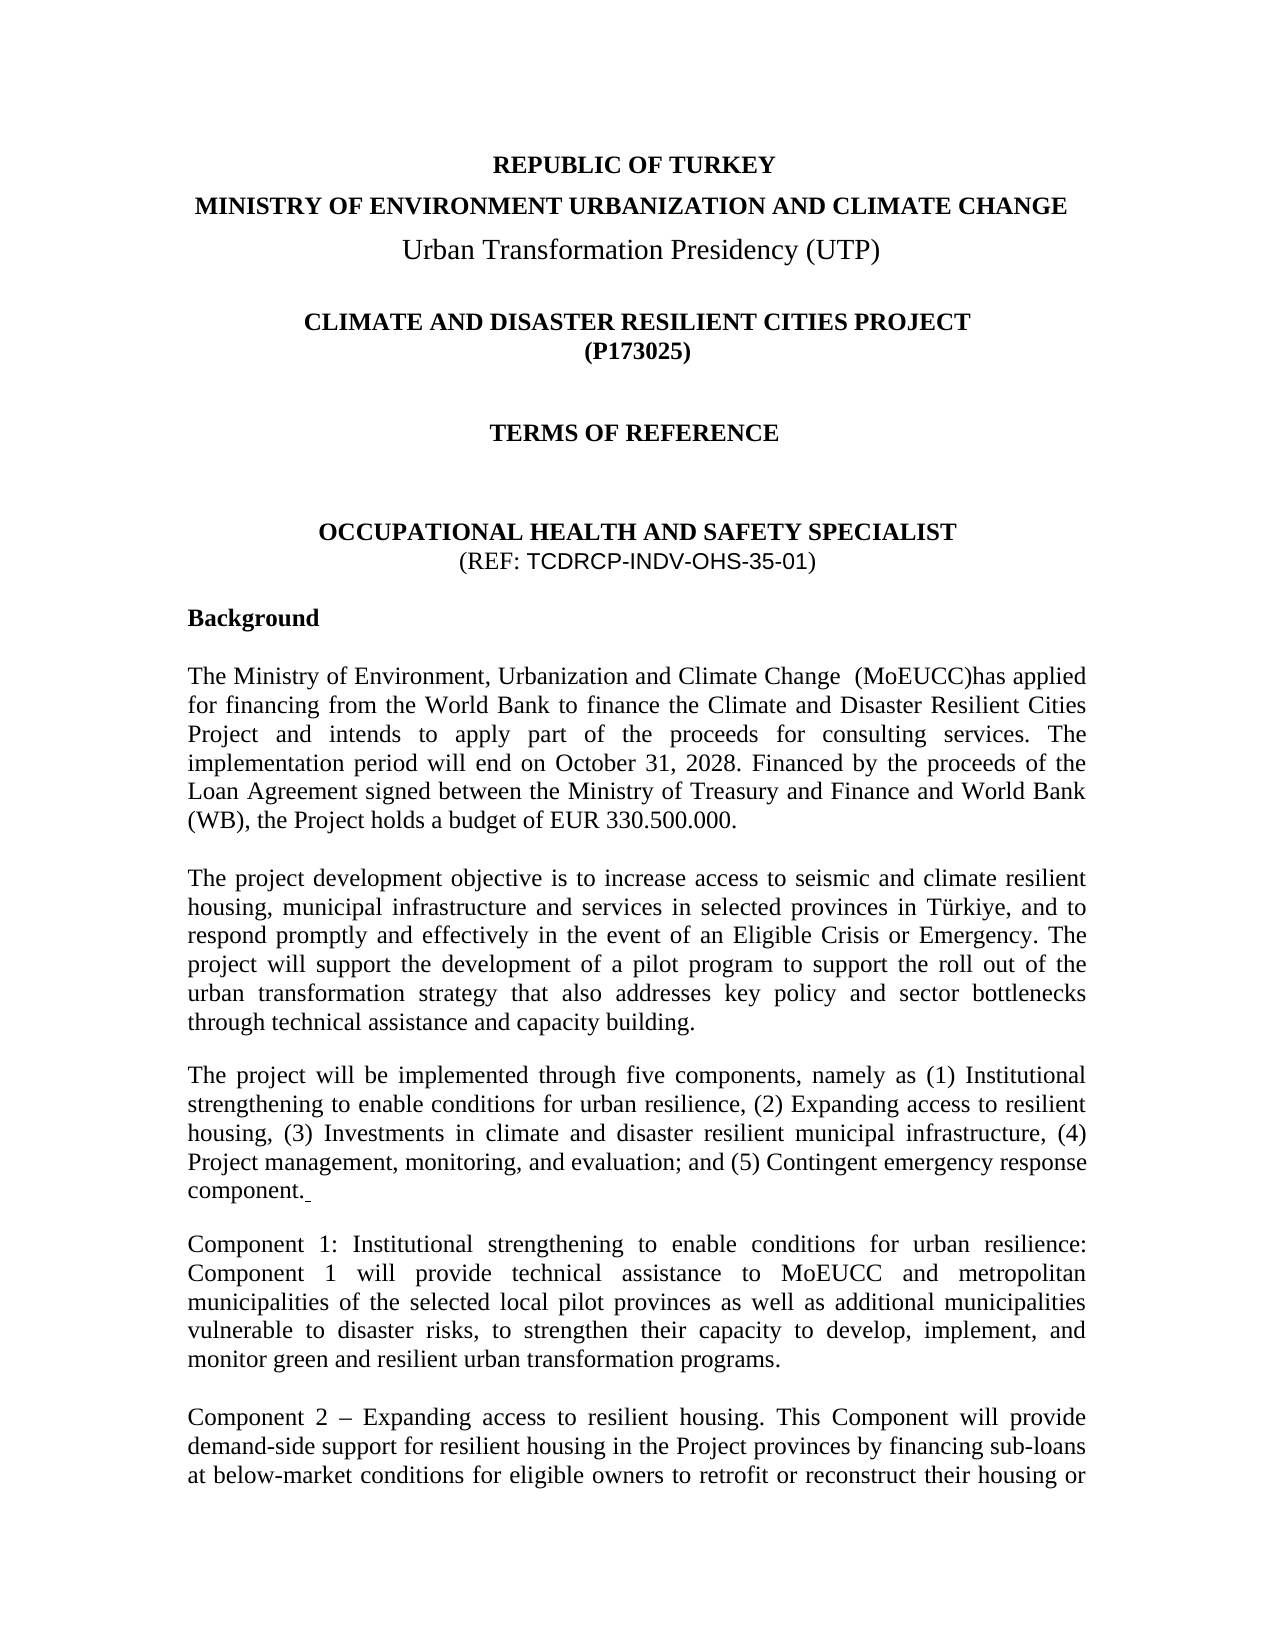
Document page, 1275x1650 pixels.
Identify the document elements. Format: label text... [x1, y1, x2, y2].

text (P173025) [187, 336, 1087, 365]
text MINISTRY OF ENVIRONMENT URBANIZATION AND CLIMATE CHANGE [187, 191, 1087, 220]
text Component 1: Institutional strengthening to enable conditions for urban resilience: Component 1 will provide technical assistance to MoEUCC and metropolitan municipalities of the selected local pilot provinces as well as additional municipalities vulnerable to disaster risks, to strengthen their capacity to develop, implement, and monitor green and resilient urban transformation programs. [187, 1229, 1087, 1373]
text CLIMATE AND DISASTER RESILIENT CITIES PROJECT [242, 307, 1033, 336]
text (REF: TCDRCP-INDV-OHS-35-01) [187, 546, 1087, 575]
text The Ministry of Environment, Urbanization and Climate Change (MoEUCC)has applied for financing from the World Bank to finance the Climate and Disaster Resilient Cities Project and intends to apply part of the proceeds for consulting services. The implementation period will end on October 31, 2028. Financed by the proceeds of the Loan Agreement signed between the Ministry of Treasury and Finance and World Bank (WB), the Project holds a budget of EUR 330.500.000. [187, 661, 1087, 834]
text OCCUPATIONAL HEALTH AND SAFETY SPECIALIST [187, 517, 1087, 546]
text The project development objective is to increase access to seismic and climate resilient housing, municipal infrastructure and services in selected provinces in Türkiye, and to respond promptly and effectively in the event of an Eligible Crisis or Emergency. The project will support the development of a pilot program to support the roll out of the urban transformation strategy that also addresses key policy and sector bottlenecks through technical assistance and capacity building. [187, 863, 1087, 1036]
text TERMS OF REFERENCE [187, 418, 1087, 505]
text The project will be implemented through five components, namely as (1) Institutional strengthening to enable conditions for urban resilience, (2) Expanding access to resilient housing, (3) Investments in climate and disaster resilient municipal infrastructure, (4) Project management, monitoring, and evaluation; and (5) Contingent emergency response component. [187, 1061, 1087, 1204]
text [187, 1402, 1087, 1488]
text Urban Transformation Presidency (UTP) [187, 232, 1087, 266]
text REPUBLIC OF TURKEY [187, 150, 1087, 179]
text Background [187, 603, 1087, 632]
